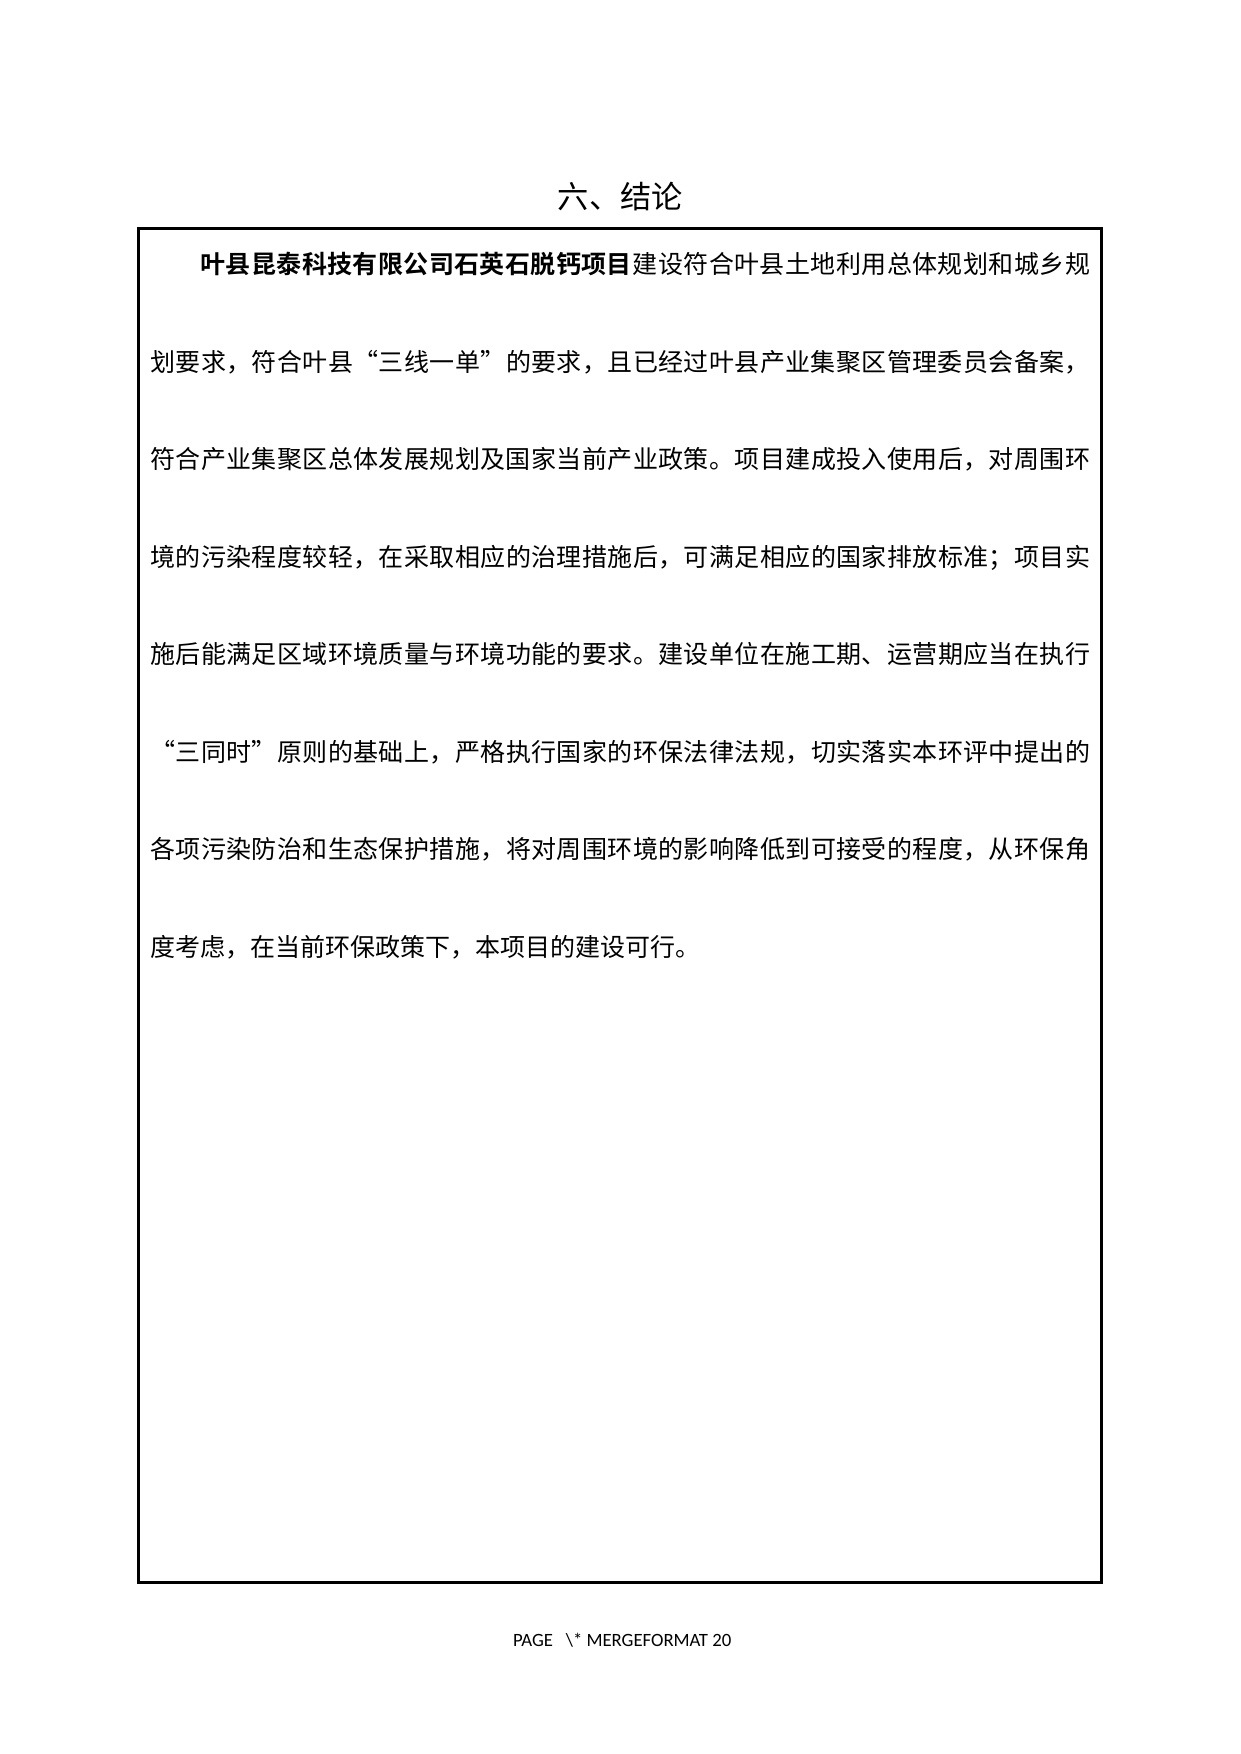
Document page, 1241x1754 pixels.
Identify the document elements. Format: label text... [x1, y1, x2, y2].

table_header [140, 230, 1100, 1581]
title 六、结论 [150, 162, 1090, 227]
